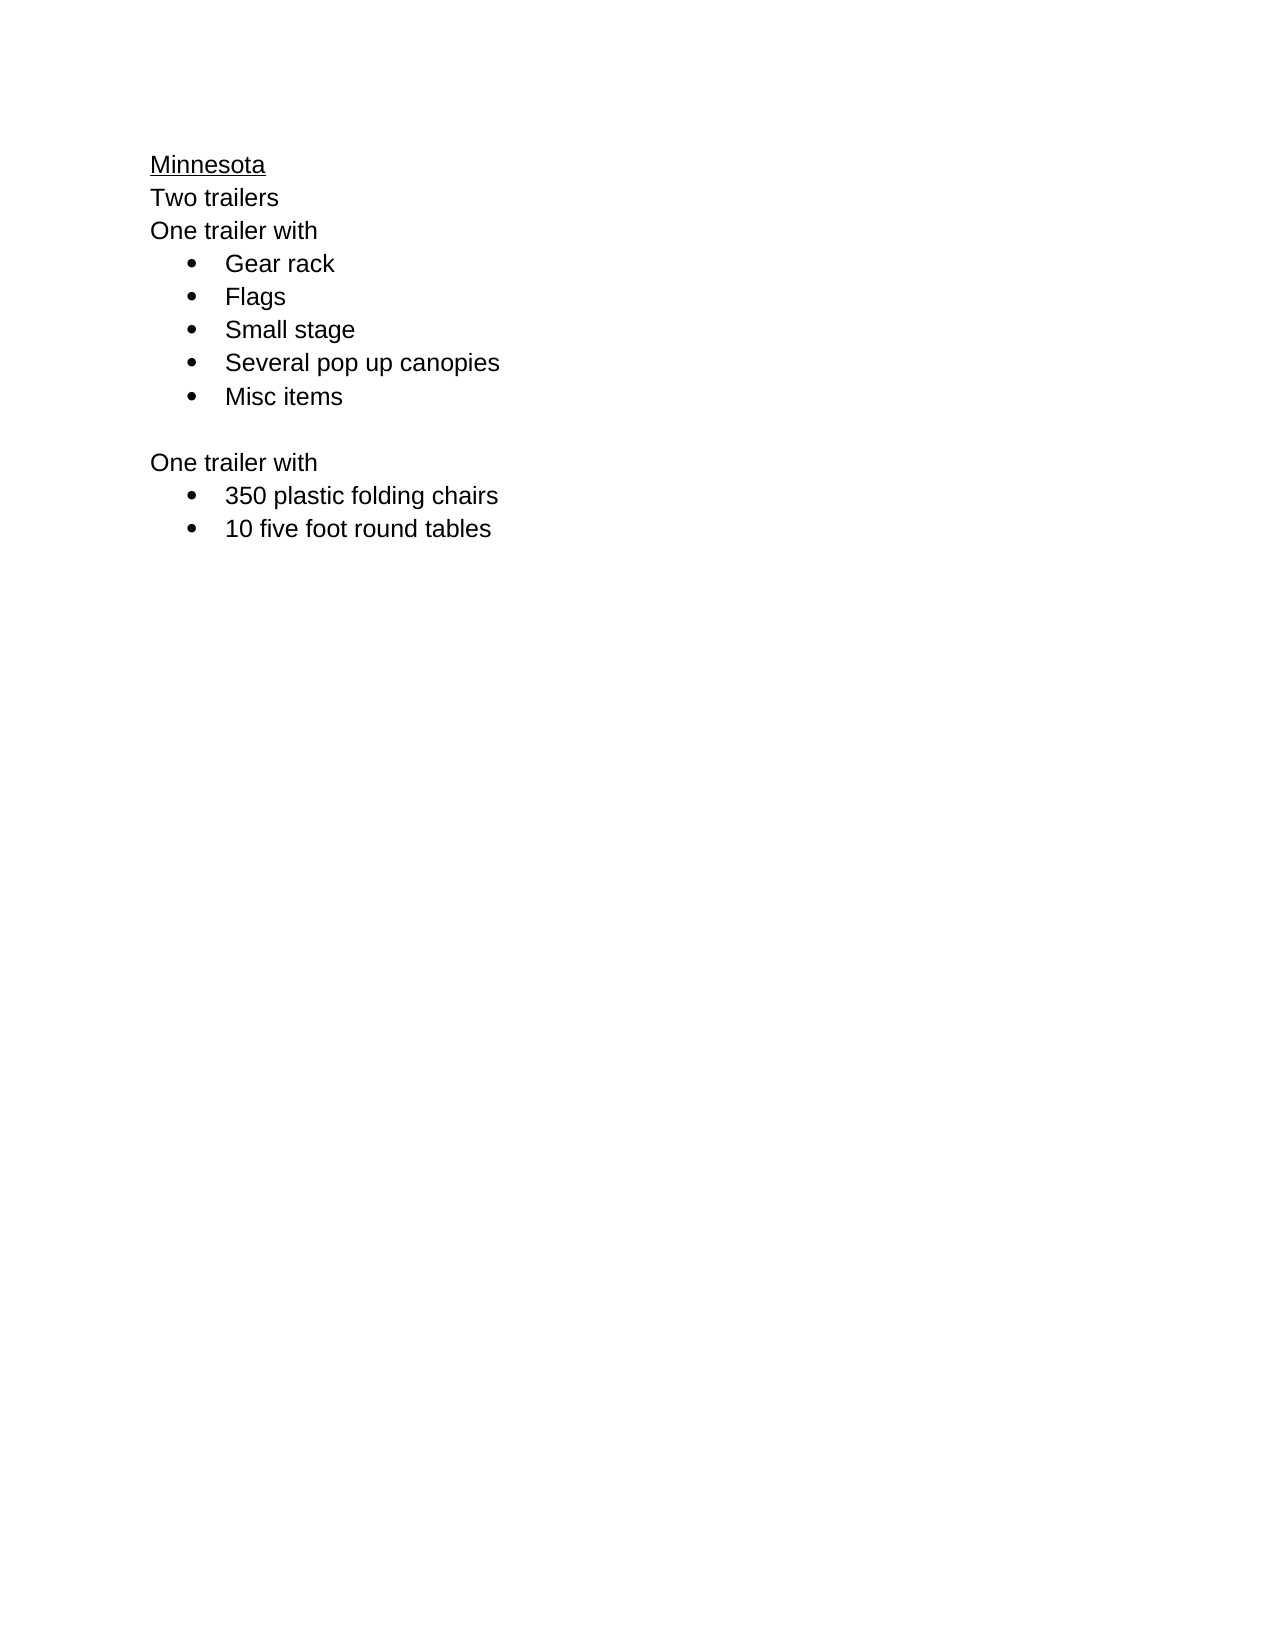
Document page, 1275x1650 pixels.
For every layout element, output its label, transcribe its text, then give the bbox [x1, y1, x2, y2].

list 350 plastic folding chairs [187, 481, 1125, 509]
list Misc items [187, 382, 1125, 410]
list Several pop up canopies [187, 348, 1125, 377]
text Minnesota [150, 150, 1125, 179]
list 10 five foot round tables [187, 514, 1125, 543]
text Two trailers [150, 183, 1125, 212]
list Flags [187, 282, 1125, 311]
text One trailer with [150, 448, 1125, 476]
text One trailer with [150, 216, 1125, 245]
list Small stage [187, 315, 1125, 344]
list Gear rack [187, 249, 1125, 278]
